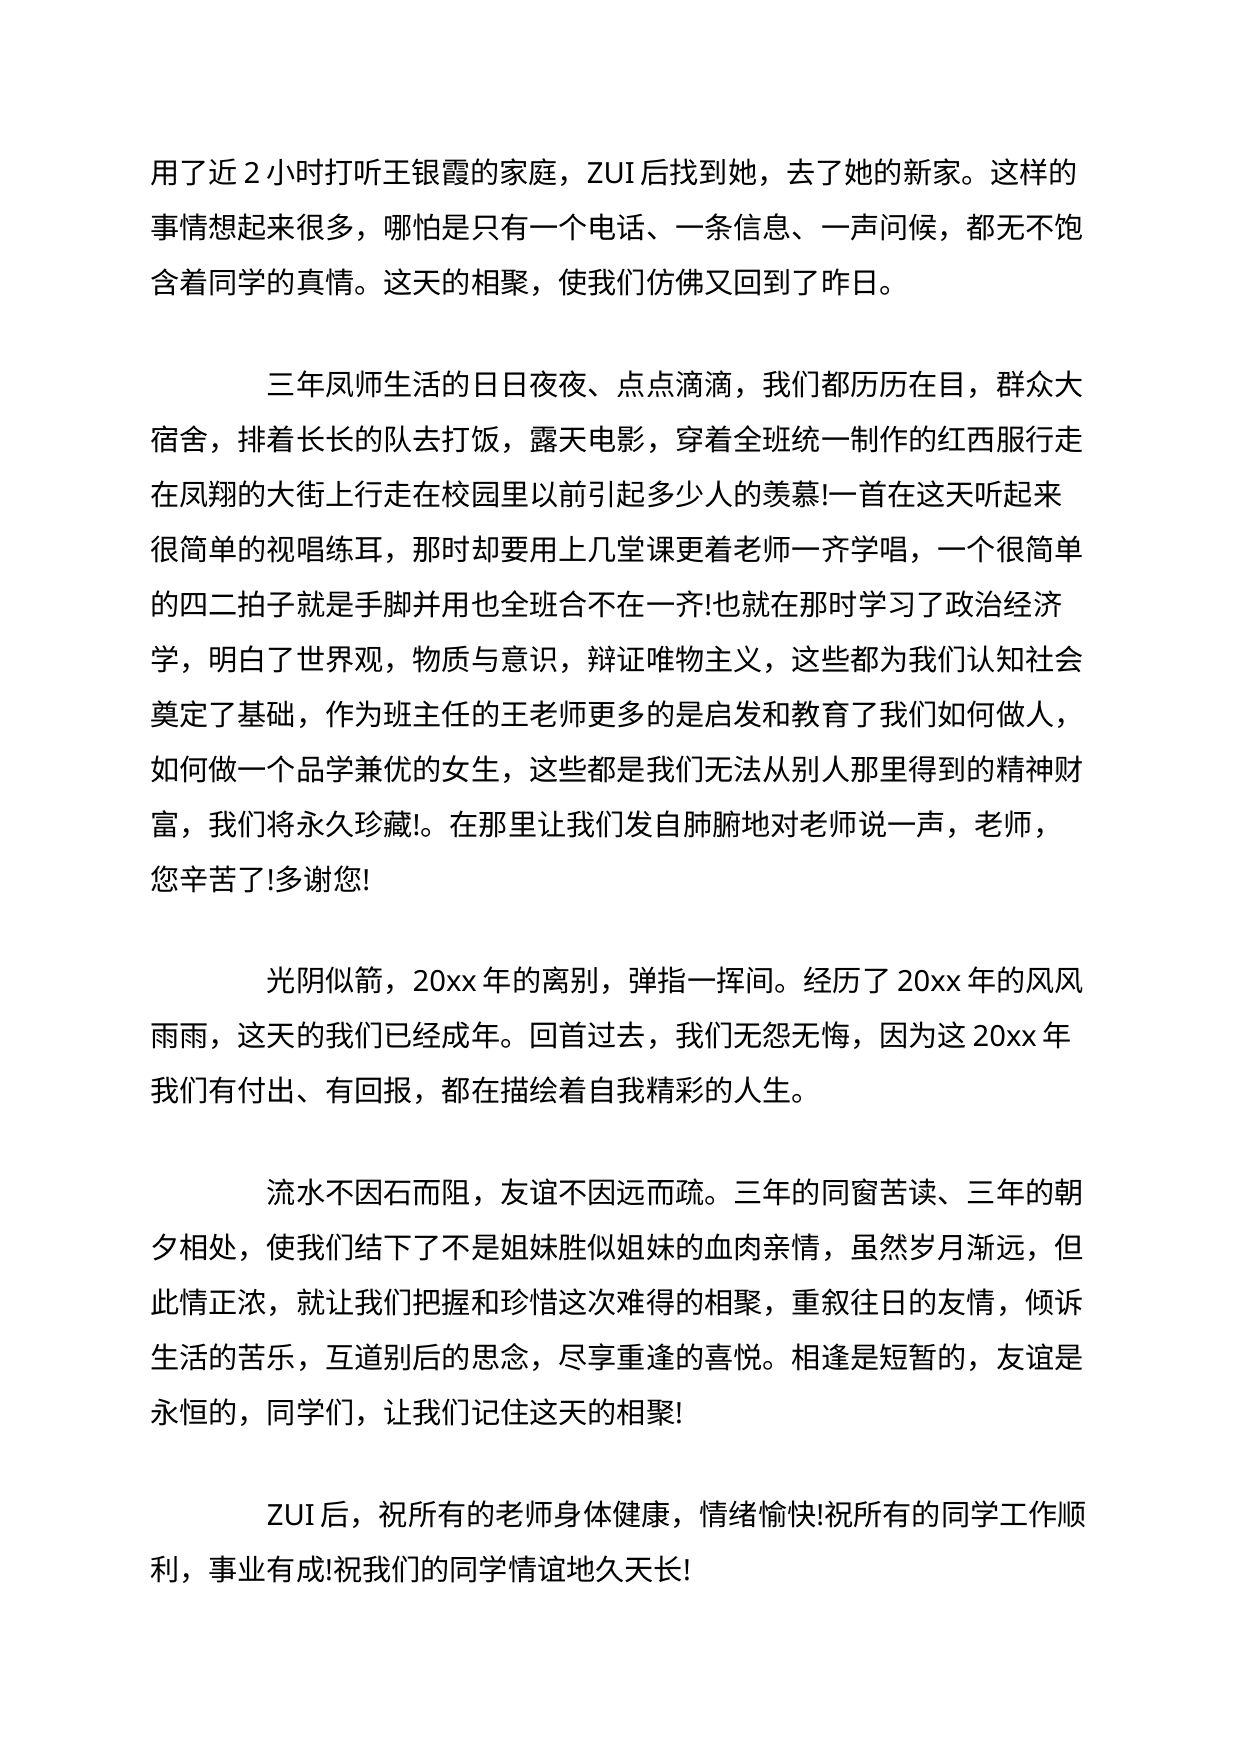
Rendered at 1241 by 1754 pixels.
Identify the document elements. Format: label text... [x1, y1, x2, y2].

text 三年凤师生活的日日夜夜、点点滴滴，我们都历历在目，群众大宿舍，排着长长的队去打饭，露天电影，穿着全班统一制作的红西服行走在凤翔的大街上行走在校园里以前引起多少人的羡慕!一首在这天听起来很简单的视唱练耳，那时却要用上几堂课更着老师一齐学唱，一个很简单的四二拍子就是手脚并用也全班合不在一齐!也就在那时学习了政治经济学，明白了世界观，物质与意识，辩证唯物主义，这些都为我们认知社会奠定了基础，作为班主任的王老师更多的是启发和教育了我们如何做人，如何做一个品学兼优的女生，这些都是我们无法从别人那里得到的精神财富，我们将永久珍藏!。在那里让我们发自肺腑地对老师说一声，老师，您辛苦了!多谢您! [150, 362, 1090, 898]
text 光阴似箭，20xx年的离别，弹指一挥间。经历了20xx年的风风雨雨，这天的我们已经成年。回首过去，我们无怨无悔，因为这20xx年我们有付出、有回报，都在描绘着自我精彩的人生。 [150, 958, 1090, 1110]
text 流水不因石而阻，友谊不因远而疏。三年的同窗苦读、三年的朝夕相处，使我们结下了不是姐妹胜似姐妹的血肉亲情，虽然岁月渐远，但此情正浓，就让我们把握和珍惜这次难得的相聚，重叙往日的友情，倾诉生活的苦乐，互道别后的思念，尽享重逢的喜悦。相逢是短暂的，友谊是永恒的，同学们，让我们记住这天的相聚! [150, 1170, 1090, 1432]
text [150, 150, 1090, 302]
text ZUI后，祝所有的老师身体健康，情绪愉快!祝所有的同学工作顺利，事业有成!祝我们的同学情谊地久天长! [150, 1491, 1090, 1589]
